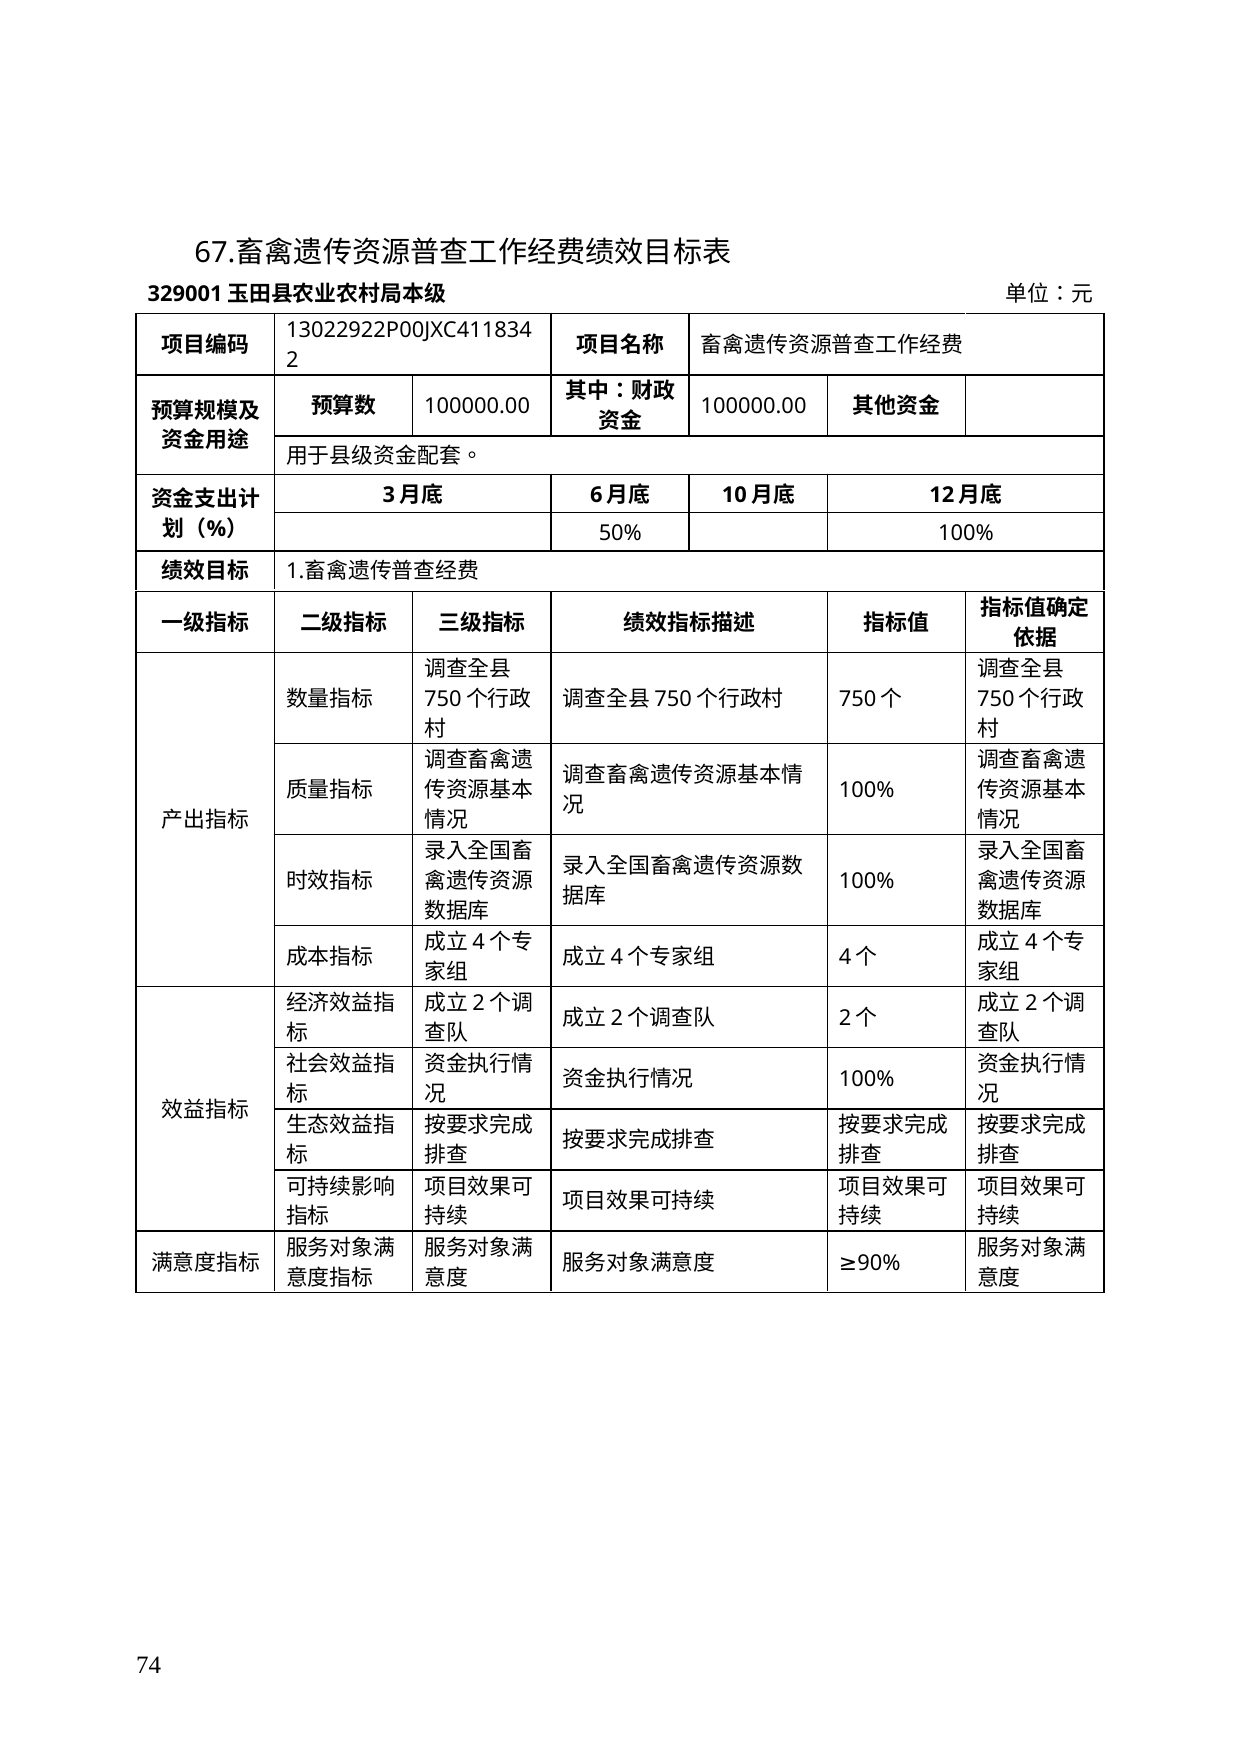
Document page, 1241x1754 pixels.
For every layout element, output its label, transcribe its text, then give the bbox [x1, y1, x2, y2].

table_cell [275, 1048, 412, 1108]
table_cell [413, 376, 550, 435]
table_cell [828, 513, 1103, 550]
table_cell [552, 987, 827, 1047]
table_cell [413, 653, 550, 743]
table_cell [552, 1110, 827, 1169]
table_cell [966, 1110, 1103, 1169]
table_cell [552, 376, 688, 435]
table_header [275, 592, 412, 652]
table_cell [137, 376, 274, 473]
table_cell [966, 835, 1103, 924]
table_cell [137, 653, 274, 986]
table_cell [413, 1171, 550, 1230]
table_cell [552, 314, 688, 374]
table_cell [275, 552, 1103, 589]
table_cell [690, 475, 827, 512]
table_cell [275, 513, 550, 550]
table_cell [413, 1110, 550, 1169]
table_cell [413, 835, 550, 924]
text 67.畜禽遗传资源普查工作经费绩效目标表 [136, 232, 1104, 271]
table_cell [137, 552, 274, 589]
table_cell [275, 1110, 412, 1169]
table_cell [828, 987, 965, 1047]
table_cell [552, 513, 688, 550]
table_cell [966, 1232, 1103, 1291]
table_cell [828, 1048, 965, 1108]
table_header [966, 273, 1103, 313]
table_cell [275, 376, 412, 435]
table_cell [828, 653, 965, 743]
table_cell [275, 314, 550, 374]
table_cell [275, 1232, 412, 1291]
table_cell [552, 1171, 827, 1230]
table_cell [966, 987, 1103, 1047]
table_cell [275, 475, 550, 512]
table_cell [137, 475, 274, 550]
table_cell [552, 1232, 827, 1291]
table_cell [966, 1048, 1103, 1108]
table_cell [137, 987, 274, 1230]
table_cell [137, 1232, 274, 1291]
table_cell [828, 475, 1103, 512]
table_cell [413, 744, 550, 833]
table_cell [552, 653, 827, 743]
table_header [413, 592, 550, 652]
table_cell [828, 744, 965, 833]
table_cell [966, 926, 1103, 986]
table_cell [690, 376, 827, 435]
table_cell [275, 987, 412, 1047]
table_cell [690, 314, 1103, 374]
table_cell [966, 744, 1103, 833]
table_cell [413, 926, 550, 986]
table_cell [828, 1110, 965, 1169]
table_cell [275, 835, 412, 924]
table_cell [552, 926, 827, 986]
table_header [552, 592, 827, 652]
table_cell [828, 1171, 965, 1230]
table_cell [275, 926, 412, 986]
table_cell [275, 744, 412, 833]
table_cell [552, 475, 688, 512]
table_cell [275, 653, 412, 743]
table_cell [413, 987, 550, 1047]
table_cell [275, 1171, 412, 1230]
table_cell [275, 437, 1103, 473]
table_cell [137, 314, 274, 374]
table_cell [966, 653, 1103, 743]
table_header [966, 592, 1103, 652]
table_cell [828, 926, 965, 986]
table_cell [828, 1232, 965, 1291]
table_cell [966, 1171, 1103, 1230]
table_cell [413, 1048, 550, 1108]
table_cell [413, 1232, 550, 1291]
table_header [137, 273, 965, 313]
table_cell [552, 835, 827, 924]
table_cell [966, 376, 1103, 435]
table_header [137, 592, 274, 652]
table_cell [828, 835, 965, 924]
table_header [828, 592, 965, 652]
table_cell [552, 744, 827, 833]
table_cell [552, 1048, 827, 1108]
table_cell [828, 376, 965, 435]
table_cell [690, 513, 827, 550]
